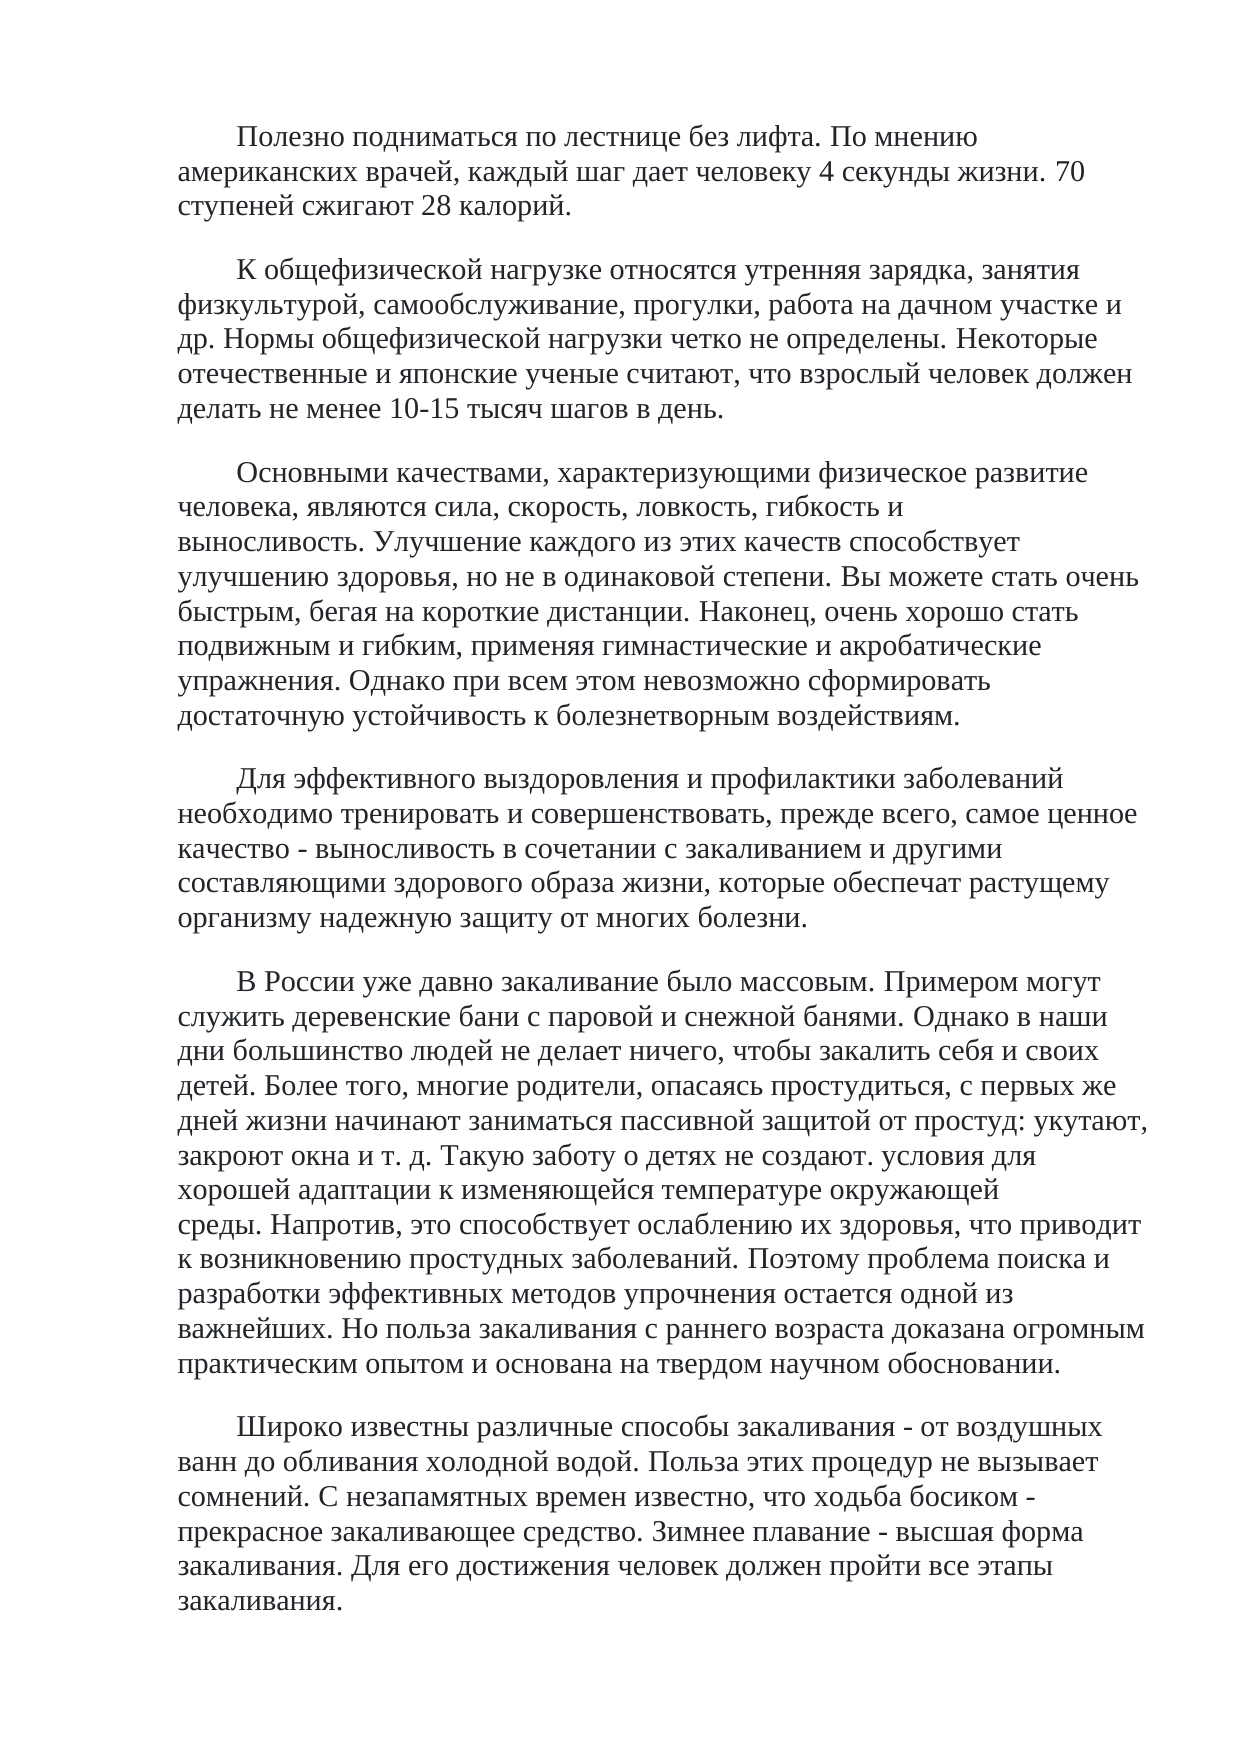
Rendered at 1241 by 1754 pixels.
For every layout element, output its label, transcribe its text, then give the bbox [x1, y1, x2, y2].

text В России уже давно закаливание было массовым. Примером могут служить деревенские бани с паровой и снежной банями. Однако в наши дни большинство людей не делает ничего, чтобы закалить себя и своих детей. Более того, многие родители, опасаясь простудиться, с первых же дней жизни начинают заниматься пассивной защитой от простуд: укутают, закроют окна и т. д. Такую заботу о детях не создают. условия для хорошей адаптации к изменяющейся температуре окружающей среды. Напротив, это способствует ослаблению их здоровья, что приводит к возникновению простудных заболеваний. Поэтому проблема поиска и разработки эффективных методов упрочнения остается одной из важнейших. Но польза закаливания с раннего возраста доказана огромным практическим опытом и основана на твердом научном обосновании. [177, 963, 1152, 1379]
text Для эффективного выздоровления и профилактики заболеваний необходимо тренировать и совершенствовать, прежде всего, самое ценное качество - выносливость в сочетании с закаливанием и другими составляющими здорового образа жизни, которые обеспечат растущему организму надежную защиту от многих болезни. [177, 761, 1152, 934]
text Широко известны различные способы закаливания - от воздушных ванн до обливания холодной водой. Польза этих процедур не вызывает сомнений. С незапамятных времен известно, что ходьба босиком - прекрасное закаливающее средство. Зимнее плавание - высшая форма закаливания. Для его достижения человек должен пройти все этапы закаливания. [177, 1409, 1152, 1617]
text Основными качествами, характеризующими физическое развитие человека, являются сила, скорость, ловкость, гибкость и выносливость. Улучшение каждого из этих качеств способствует улучшению здоровья, но не в одинаковой степени. Вы можете стать очень быстрым, бегая на короткие дистанции. Наконец, очень хорошо стать подвижным и гибким, применяя гимнастические и акробатические упражнения. Однако при всем этом невозможно сформировать достаточную устойчивость к болезнетворным воздействиям. [177, 454, 1152, 731]
text Полезно подниматься по лестнице без лифта. По мнению американских врачей, каждый шаг дает человеку 4 секунды жизни. 70 ступеней сжигают 28 калорий. [177, 118, 1152, 222]
text К общефизической нагрузке относятся утренняя зарядка, занятия физкультурой, самообслуживание, прогулки, работа на дачном участке и др. Нормы общефизической нагрузки четко не определены. Некоторые отечественные и японские ученые считают, что взрослый человек должен делать не менее 10-15 тысяч шагов в день. [177, 251, 1152, 425]
